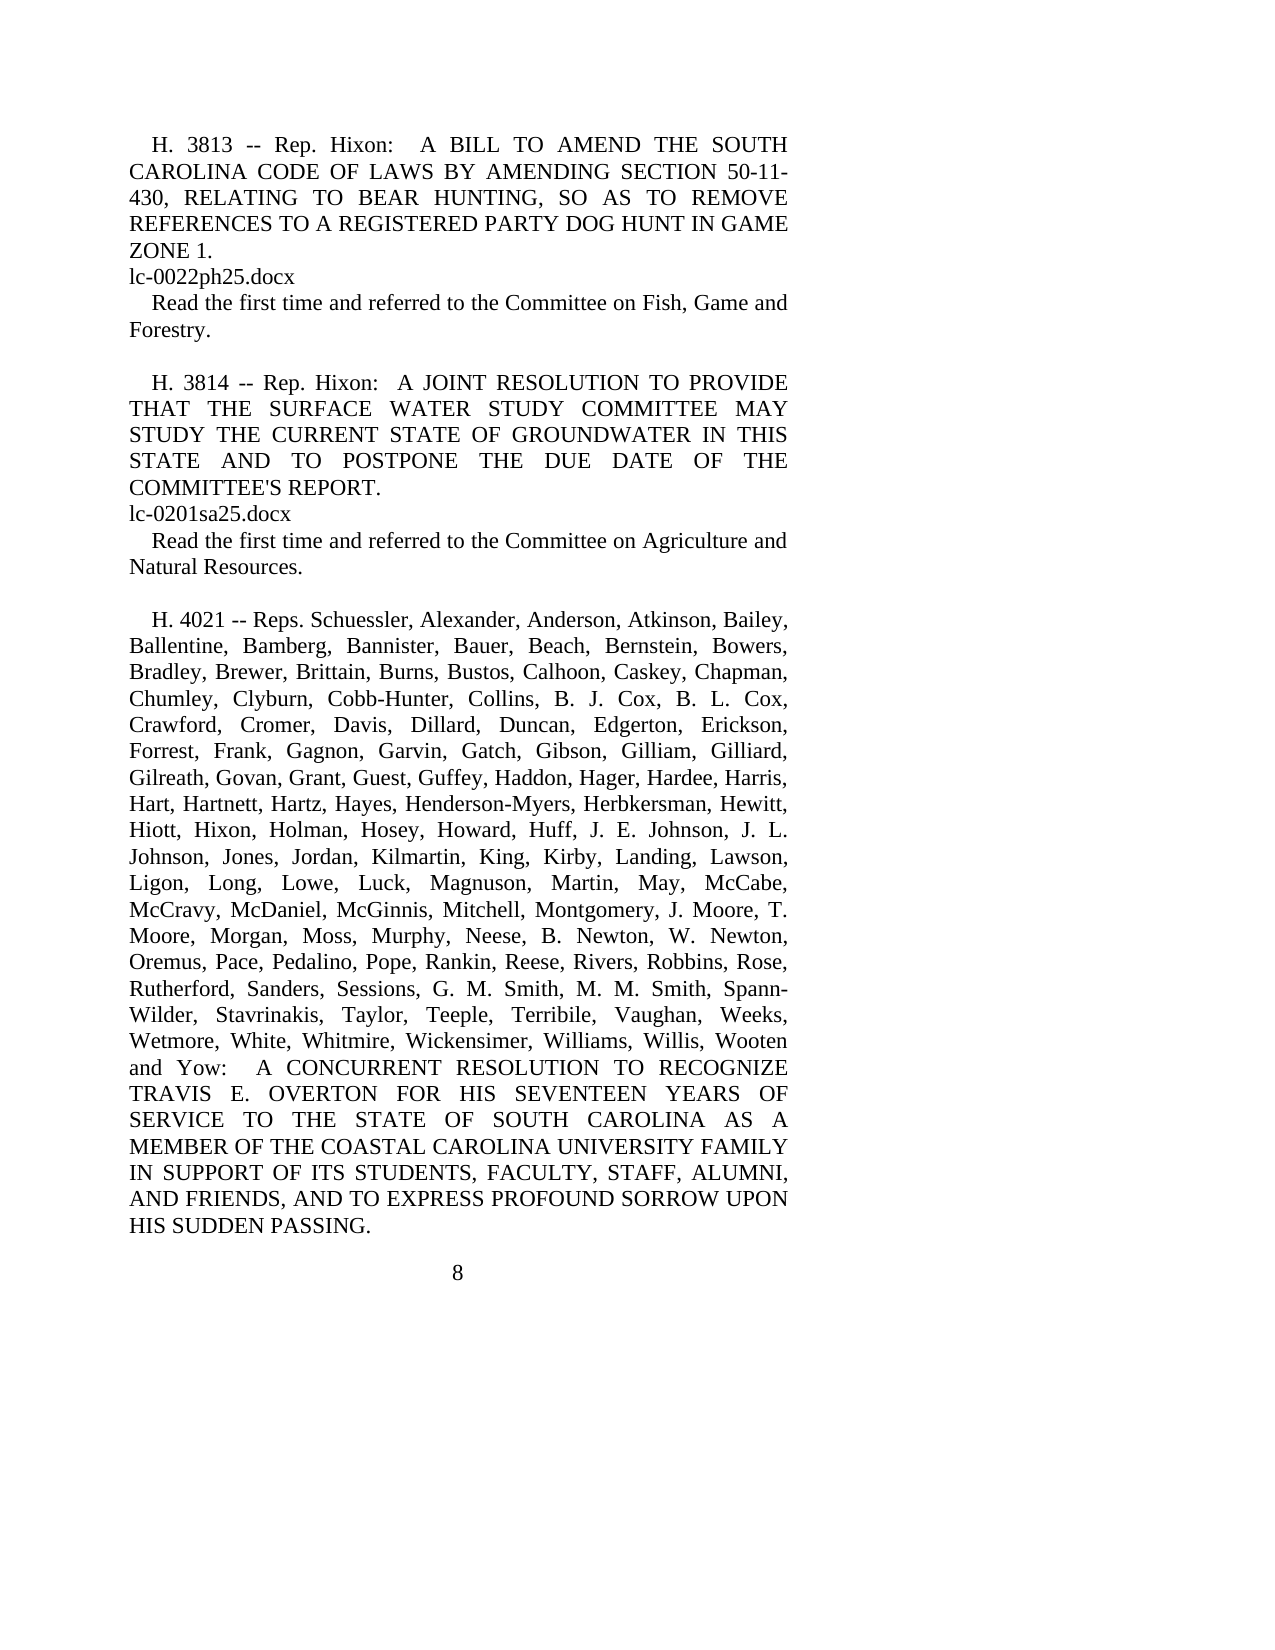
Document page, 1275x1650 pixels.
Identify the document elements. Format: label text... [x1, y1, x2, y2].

text Read the first time and referred to the Committee on Agriculture and Natural Resources. [129, 527, 789, 579]
text lc-0201sa25.docx [129, 500, 789, 527]
text H. 3813 -- Rep. Hixon: A BILL TO AMEND THE SOUTH CAROLINA CODE OF LAWS BY AMENDING SECTION 50-11-430, RELATING TO BEAR HUNTING, SO AS TO REMOVE REFERENCES TO A REGISTERED PARTY DOG HUNT IN GAME ZONE 1. [129, 131, 789, 263]
text H. 4021 -- Reps. Schuessler, Alexander, Anderson, Atkinson, Bailey, Ballentine, Bamberg, Bannister, Bauer, Beach, Bernstein, Bowers, Bradley, Brewer, Brittain, Burns, Bustos, Calhoon, Caskey, Chapman, Chumley, Clyburn, Cobb-Hunter, Collins, B. J. Cox, B. L. Cox, Crawford, Cromer, Davis, Dillard, Duncan, Edgerton, Erickson, Forrest, Frank, Gagnon, Garvin, Gatch, Gibson, Gilliam, Gilliard, Gilreath, Govan, Grant, Guest, Guffey, Haddon, Hager, Hardee, Harris, Hart, Hartnett, Hartz, Hayes, Henderson-Myers, Herbkersman, Hewitt, Hiott, Hixon, Holman, Hosey, Howard, Huff, J. E. Johnson, J. L. Johnson, Jones, Jordan, Kilmartin, King, Kirby, Landing, Lawson, Ligon, Long, Lowe, Luck, Magnuson, Martin, May, McCabe, McCravy, McDaniel, McGinnis, Mitchell, Montgomery, J. Moore, T. Moore, Morgan, Moss, Murphy, Neese, B. Newton, W. Newton, Oremus, Pace, Pedalino, Pope, Rankin, Reese, Rivers, Robbins, Rose, Rutherford, Sanders, Sessions, G. M. Smith, M. M. Smith, Spann-Wilder, Stavrinakis, Taylor, Teeple, Terribile, Vaughan, Weeks, Wetmore, White, Whitmire, Wickensimer, Williams, Willis, Wooten and Yow: A CONCURRENT RESOLUTION TO RECOGNIZE TRAVIS E. OVERTON FOR HIS SEVENTEEN YEARS OF SERVICE TO THE STATE OF SOUTH CAROLINA AS A MEMBER OF THE COASTAL CAROLINA UNIVERSITY FAMILY IN SUPPORT OF ITS STUDENTS, FACULTY, STAFF, ALUMNI, AND FRIENDS, AND TO EXPRESS PROFOUND SORROW UPON HIS SUDDEN PASSING. [129, 606, 789, 1238]
text Read the first time and referred to the Committee on Fish, Game and Forestry. [129, 289, 789, 342]
text H. 3814 -- Rep. Hixon: A JOINT RESOLUTION TO PROVIDE THAT THE SURFACE WATER STUDY COMMITTEE MAY STUDY THE CURRENT STATE OF GROUNDWATER IN THIS STATE AND TO POSTPONE THE DUE DATE OF THE COMMITTEE'S REPORT. [129, 368, 789, 500]
text lc-0022ph25.docx [129, 263, 789, 289]
